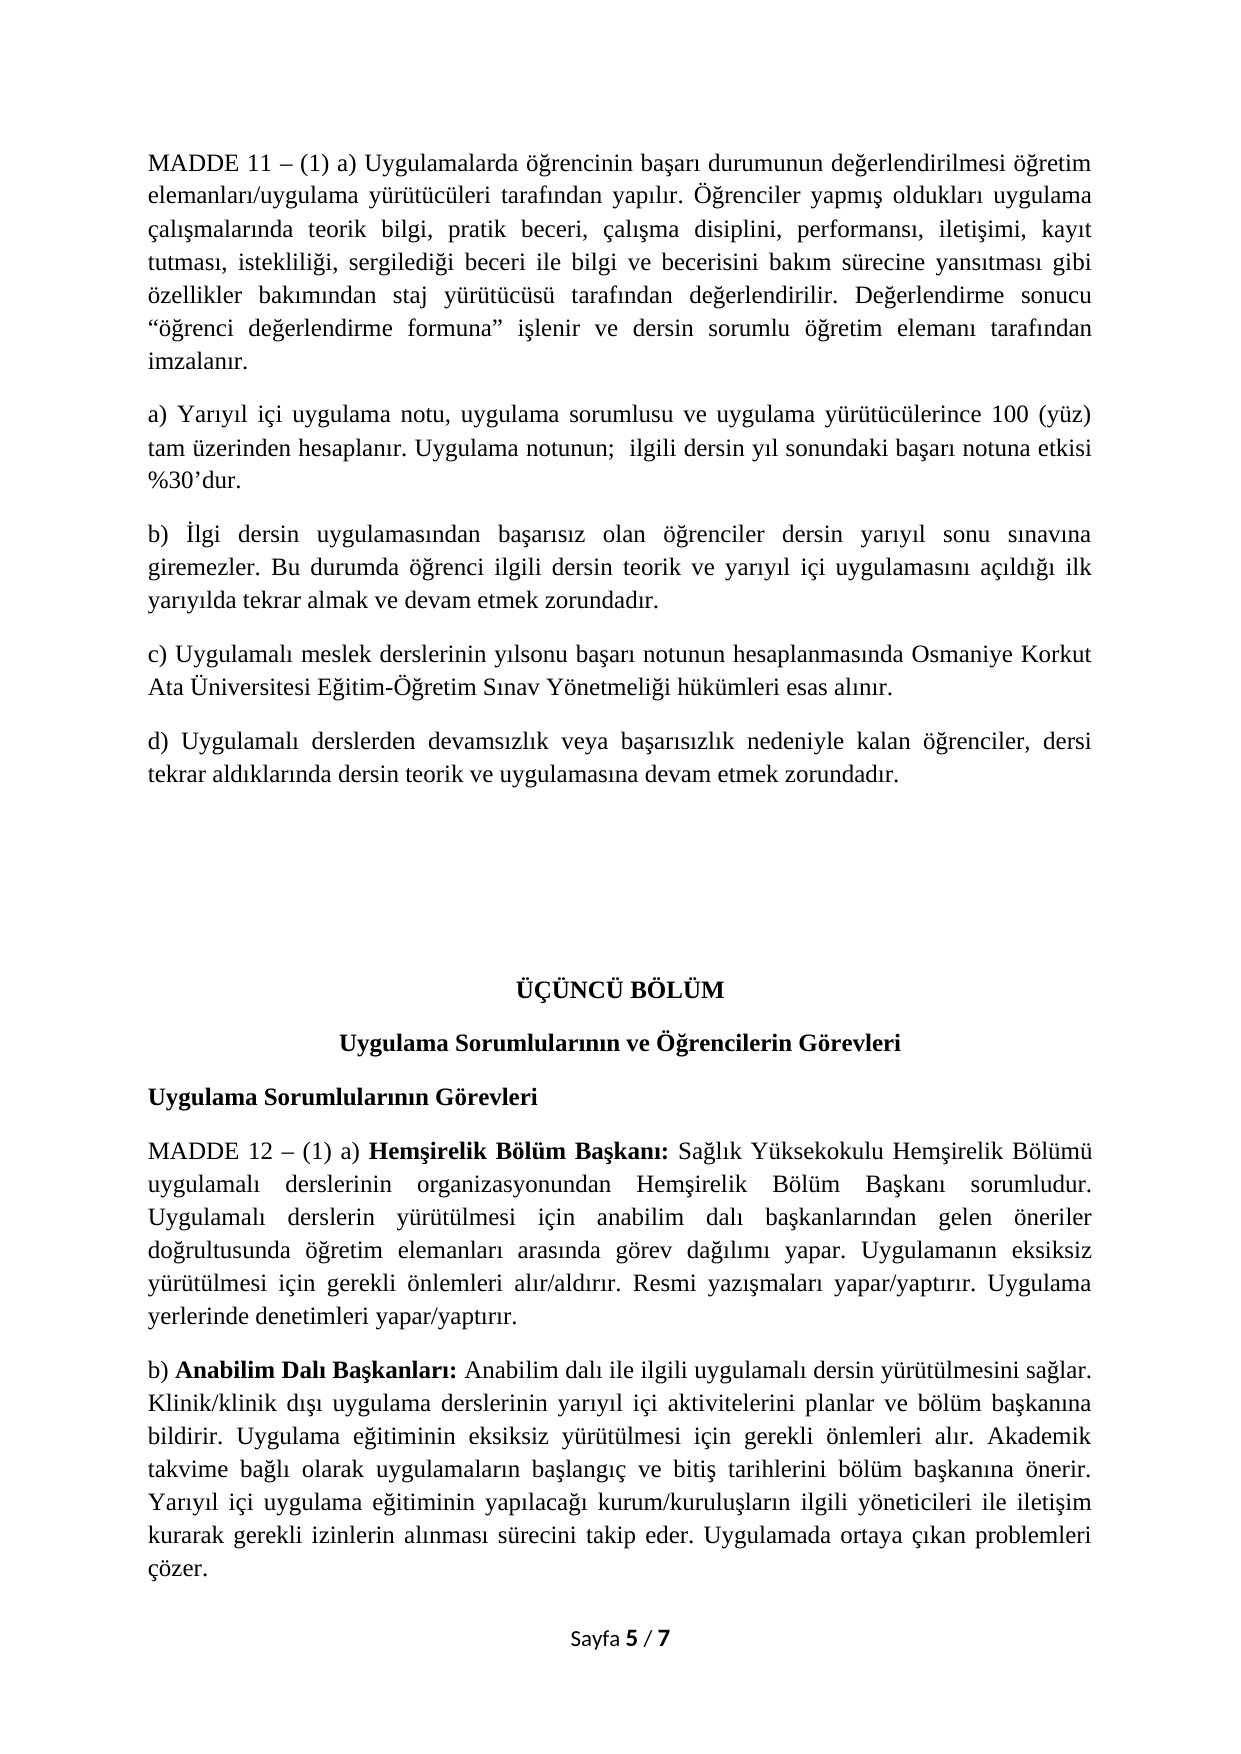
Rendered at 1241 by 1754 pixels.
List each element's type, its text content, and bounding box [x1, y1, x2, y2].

text b) İlgi dersin uygulamasından başarısız olan öğrenciler dersin yarıyıl sonu sınavına giremezler. Bu durumda öğrenci ilgili dersin teorik ve yarıyıl içi uygulamasını açıldığı ilk yarıyılda tekrar almak ve devam etmek zorundadır. [148, 519, 1093, 614]
text c) Uygulamalı meslek derslerinin yılsonu başarı notunun hesaplanmasında Osmaniye Korkut Ata Üniversitesi Eğitim-Öğretim Sınav Yönetmeliği hükümleri esas alınır. [148, 639, 1093, 701]
text Uygulama Sorumlularının ve Öğrencilerin Görevleri [148, 1028, 1093, 1057]
text Uygulama Sorumlularının Görevleri [148, 1082, 1093, 1111]
text d) Uygulamalı derslerden devamsızlık veya başarısızlık nedeniyle kalan öğrenciler, dersi tekrar aldıklarında dersin teorik ve uygulamasına devam etmek zorundadır. [148, 726, 1093, 788]
text MADDE 11 – (1) a) Uygulamalarda öğrencinin başarı durumunun değerlendirilmesi öğretim elemanları/uygulama yürütücüleri tarafından yapılır. Öğrenciler yapmış oldukları uygulama çalışmalarında teorik bilgi, pratik beceri, çalışma disiplini, performansı, iletişimi, kayıt tutması, istekliliği, sergilediği beceri ile bilgi ve becerisini bakım sürecine yansıtması gibi özellikler bakımından staj yürütücüsü tarafından değerlendirilir. Değerlendirme sonucu “öğrenci değerlendirme formuna” işlenir ve dersin sorumlu öğretim elemanı tarafından imzalanır. [148, 148, 1093, 374]
text ÜÇÜNCÜ BÖLÜM [148, 975, 1093, 1003]
text a) Yarıyıl içi uygulama notu, uygulama sorumlusu ve uygulama yürütücülerince 100 (yüz) tam üzerinden hesaplanır. Uygulama notunun; ilgili dersin yıl sonundaki başarı notuna etkisi %30’dur. [148, 399, 1093, 494]
text MADDE 12 – (1) a) Hemşirelik Bölüm Başkanı: Sağlık Yüksekokulu Hemşirelik Bölümü uygulamalı derslerinin organizasyonundan Hemşirelik Bölüm Başkanı sorumludur. Uygulamalı derslerin yürütülmesi için anabilim dalı başkanlarından gelen öneriler doğrultusunda öğretim elemanları arasında görev dağılımı yapar. Uygulamanın eksiksiz yürütülmesi için gerekli önlemleri alır/aldırır. Resmi yazışmaları yapar/yaptırır. Uygulama yerlerinde denetimleri yapar/yaptırır. [148, 1136, 1093, 1330]
text b) Anabilim Dalı Başkanları: Anabilim dalı ile ilgili uygulamalı dersin yürütülmesini sağlar. Klinik/klinik dışı uygulama derslerinin yarıyıl içi aktivitelerini planlar ve bölüm başkanına bildirir. Uygulama eğitiminin eksiksiz yürütülmesi için gerekli önlemleri alır. Akademik takvime bağlı olarak uygulamaların başlangıç ve bitiş tarihlerini bölüm başkanına önerir. Yarıyıl içi uygulama eğitiminin yapılacağı kurum/kuruluşların ilgili yöneticileri ile iletişim kurarak gerekli izinlerin alınması sürecini takip eder. Uygulamada ortaya çıkan problemleri çözer. [148, 1355, 1093, 1582]
